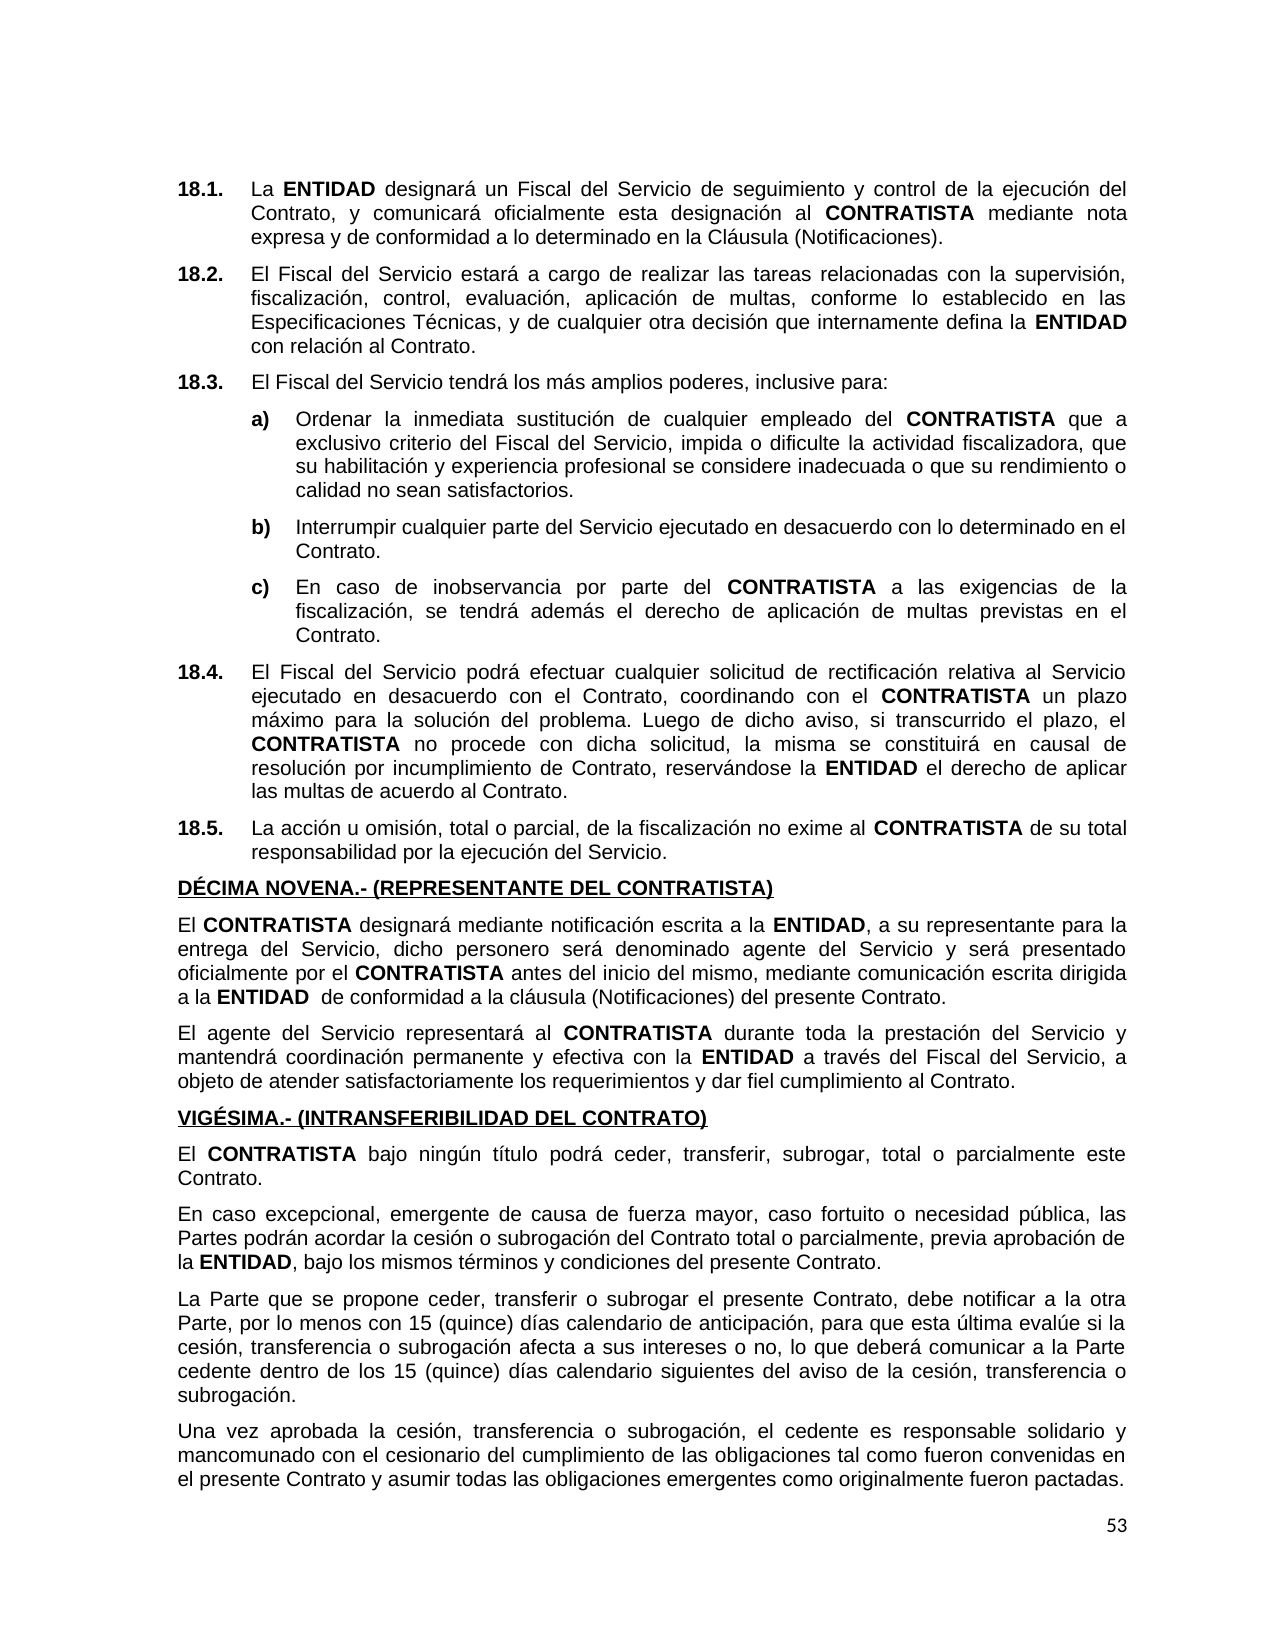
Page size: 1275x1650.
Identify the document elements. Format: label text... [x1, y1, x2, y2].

list Interrumpir cualquier parte del Servicio ejecutado en desacuerdo con lo determinado en el Contrato. [251, 515, 1127, 563]
text La Parte que se propone ceder, transferir o subrogar el presente Contrato, debe notificar a la otra Parte, por lo menos con 15 (quince) días calendario de anticipación, para que esta última evalúe si la cesión, transferencia o subrogación afecta a sus intereses o no, lo que deberá comunicar a la Parte cedente dentro de los 15 (quince) días calendario siguientes del aviso de la cesión, transferencia o subrogación. [177, 1287, 1127, 1406]
list Ordenar la inmediata sustitución de cualquier empleado del CONTRATISTA que a exclusivo criterio del Fiscal del Servicio, impida o dificulte la actividad fiscalizadora, que su habilitación y experiencia profesional se considere inadecuada o que su rendimiento o calidad no sean satisfactorios. [251, 406, 1127, 502]
text VIGÉSIMA.- (INTRANSFERIBILIDAD DEL CONTRATO) [177, 1105, 1127, 1129]
text El CONTRATISTA designará mediante notificación escrita a la ENTIDAD, a su representante para la entrega del Servicio, dicho personero será denominado agente del Servicio y será presentado oficialmente por el CONTRATISTA antes del inicio del mismo, mediante comunicación escrita dirigida a la ENTIDAD de conformidad a la cláusula (Notificaciones) del presente Contrato. [177, 913, 1127, 1008]
text DÉCIMA NOVENA.- (REPRESENTANTE DEL CONTRATISTA) [177, 876, 1127, 900]
text 18.4. El Fiscal del Servicio podrá efectuar cualquier solicitud de rectificación relativa al Servicio ejecutado en desacuerdo con el Contrato, coordinando con el CONTRATISTA un plazo máximo para la solución del problema. Luego de dicho aviso, si transcurrido el plazo, el CONTRATISTA no procede con dicha solicitud, la misma se constituirá en causal de resolución por incumplimiento de Contrato, reservándose la ENTIDAD el derecho de aplicar las multas de acuerdo al Contrato. [177, 659, 1127, 803]
list En caso de inobservancia por parte del CONTRATISTA a las exigencias de la fiscalización, se tendrá además el derecho de aplicación de multas previstas en el Contrato. [251, 575, 1127, 647]
text 18.1. La ENTIDAD designará un Fiscal del Servicio de seguimiento y control de la ejecución del Contrato, y comunicará oficialmente esta designación al CONTRATISTA mediante nota expresa y de conformidad a lo determinado en la Cláusula (Notificaciones). [177, 177, 1127, 249]
text 18.3. El Fiscal del Servicio tendrá los más amplios poderes, inclusive para: [177, 370, 1127, 394]
text Una vez aprobada la cesión, transferencia o subrogación, el cedente es responsable solidario y mancomunado con el cesionario del cumplimiento de las obligaciones tal como fueron convenidas en el presente Contrato y asumir todas las obligaciones emergentes como originalmente fueron pactadas. [177, 1419, 1127, 1491]
text En caso excepcional, emergente de causa de fuerza mayor, caso fortuito o necesidad pública, las Partes podrán acordar la cesión o subrogación del Contrato total o parcialmente, previa aprobación de la ENTIDAD, bajo los mismos términos y condiciones del presente Contrato. [177, 1202, 1127, 1274]
text 18.2. El Fiscal del Servicio estará a cargo de realizar las tareas relacionadas con la supervisión, fiscalización, control, evaluación, aplicación de multas, conforme lo establecido en las Especificaciones Técnicas, y de cualquier otra decisión que internamente defina la ENTIDAD con relación al Contrato. [177, 262, 1127, 357]
text El agente del Servicio representará al CONTRATISTA durante toda la prestación del Servicio y mantendrá coordinación permanente y efectiva con la ENTIDAD a través del Fiscal del Servicio, a objeto de atender satisfactoriamente los requerimientos y dar fiel cumplimiento al Contrato. [177, 1021, 1127, 1093]
text El CONTRATISTA bajo ningún título podrá ceder, transferir, subrogar, total o parcialmente este Contrato. [177, 1142, 1127, 1190]
text 18.5. La acción u omisión, total o parcial, de la fiscalización no exime al CONTRATISTA de su total responsabilidad por la ejecución del Servicio. [177, 816, 1127, 864]
